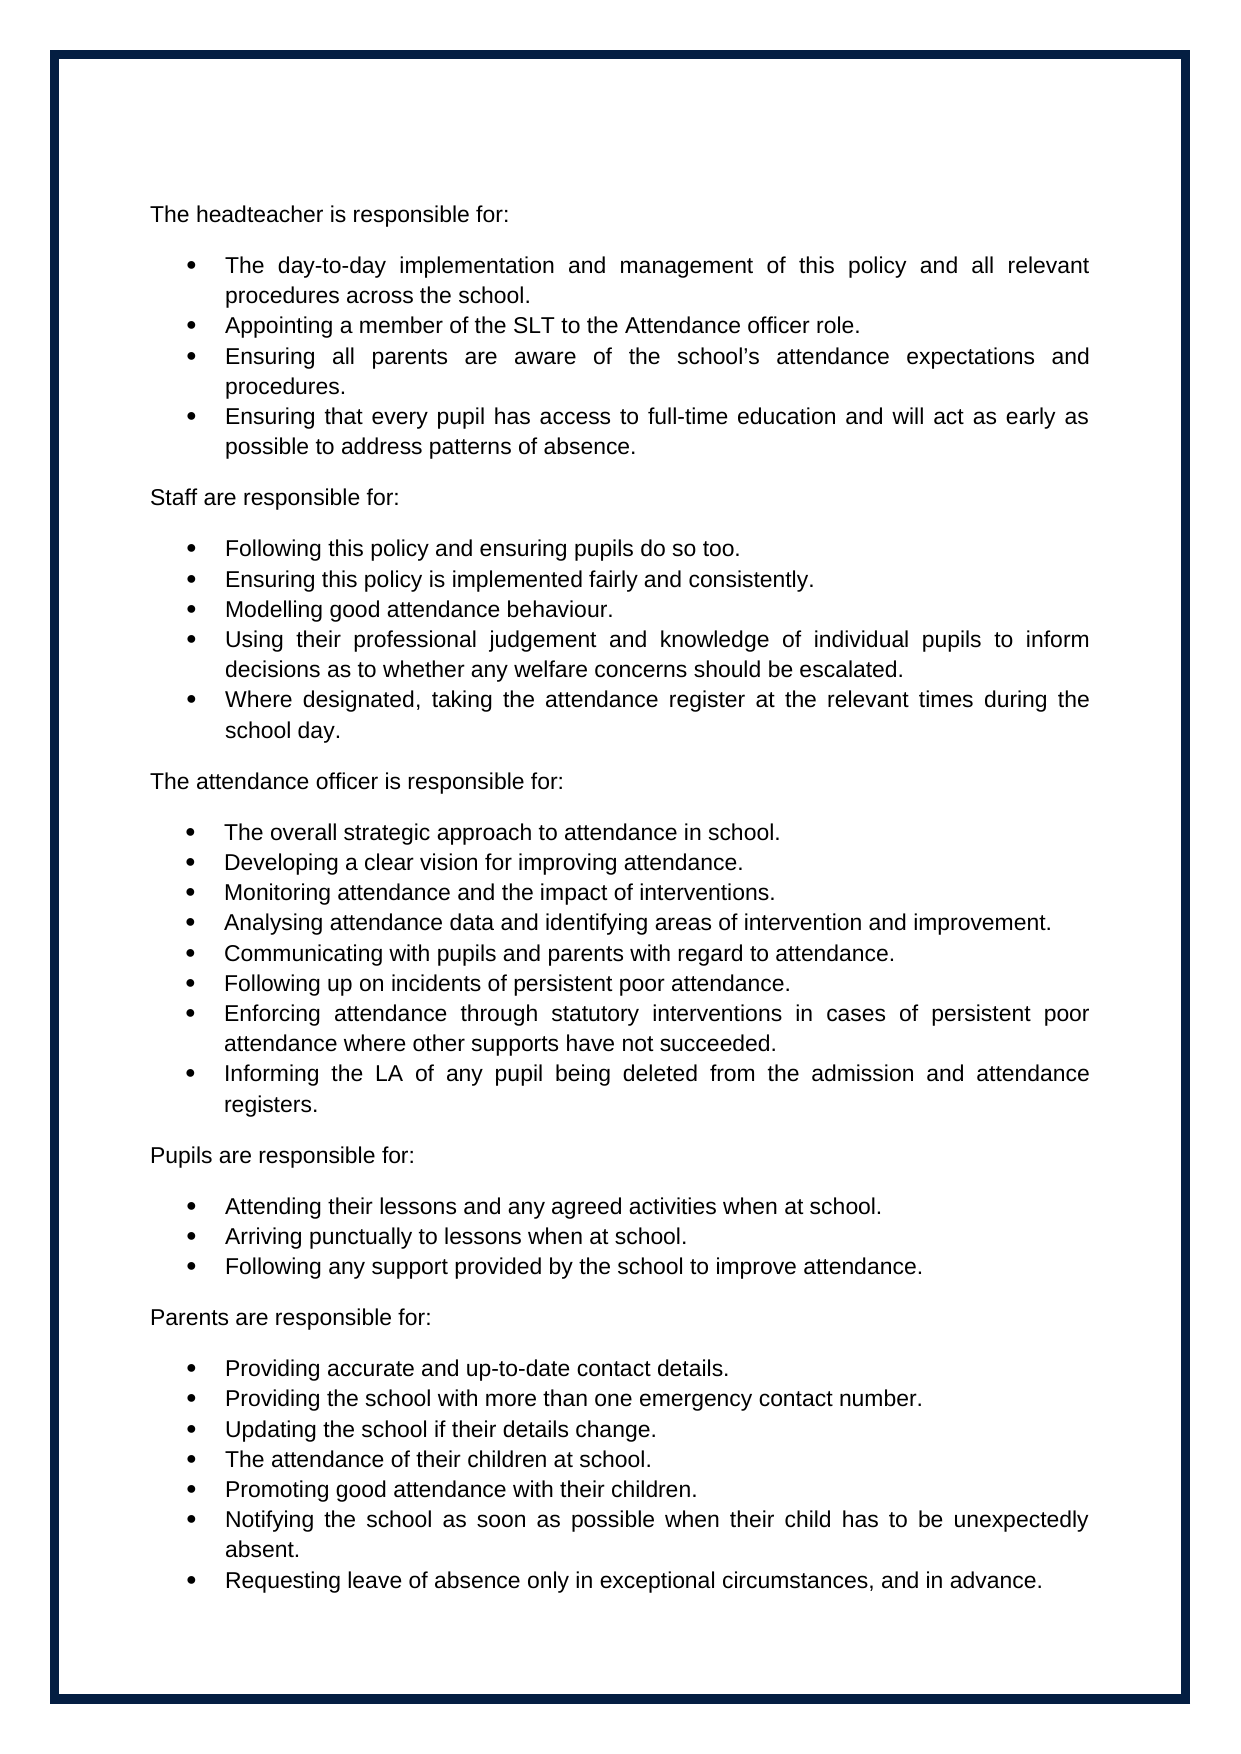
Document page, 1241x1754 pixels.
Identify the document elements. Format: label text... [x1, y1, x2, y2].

list Modelling good attendance behaviour. [187, 596, 1090, 622]
list Monitoring attendance and the impact of interventions. [186, 879, 1090, 906]
text Pupils are responsible for: [150, 1142, 1090, 1168]
list Notifying the school as soon as possible when their child has to be unexpectedly absent. [187, 1506, 1090, 1563]
list Providing the school with more than one emergency contact number. [187, 1385, 1090, 1412]
list Informing the LA of any pupil being deleted from the admission and attendance registers. [186, 1060, 1090, 1117]
list Updating the school if their details change. [187, 1416, 1090, 1442]
list Requesting leave of absence only in exceptional circumstances, and in advance. [187, 1567, 1090, 1593]
list Using their professional judgement and knowledge of individual pupils to inform decisions as to whether any welfare concerns should be escalated. [187, 626, 1090, 683]
list Ensuring that every pupil has access to full-time education and will act as early as possible to address patterns of absence. [187, 403, 1090, 460]
list Communicating with pupils and parents with regard to attendance. [186, 939, 1090, 966]
list Attending their lessons and any agreed activities when at school. [187, 1193, 1090, 1219]
text Staff are responsible for: [150, 484, 1090, 511]
list Where designated, taking the attendance register at the relevant times during the school day. [187, 686, 1090, 743]
list Appointing a member of the SLT to the Attendance officer role. [187, 312, 1090, 339]
list The overall strategic approach to attendance in school. [186, 819, 1090, 845]
text The attendance officer is responsible for: [150, 768, 1090, 794]
list Promoting good attendance with their children. [187, 1476, 1090, 1502]
text Parents are responsible for: [150, 1304, 1090, 1331]
list Following this policy and ensuring pupils do so too. [187, 535, 1090, 562]
list Following any support provided by the school to improve attendance. [187, 1253, 1090, 1279]
list The attendance of their children at school. [187, 1446, 1090, 1472]
list Ensuring this policy is implemented fairly and consistently. [187, 566, 1090, 592]
list Analysing attendance data and identifying areas of intervention and improvement. [186, 909, 1090, 936]
list Enforcing attendance through statutory interventions in cases of persistent poor attendance where other supports have not succeeded. [186, 1000, 1090, 1057]
list Arriving punctually to lessons when at school. [187, 1223, 1090, 1249]
list The day-to-day implementation and management of this policy and all relevant procedures across the school. [187, 252, 1090, 309]
list Following up on incidents of persistent poor attendance. [186, 970, 1090, 996]
list Providing accurate and up-to-date contact details. [187, 1355, 1090, 1382]
text The headteacher is responsible for: [150, 201, 1090, 227]
list Developing a clear vision for improving attendance. [186, 849, 1090, 875]
list Ensuring all parents are aware of the school’s attendance expectations and procedures. [187, 343, 1090, 399]
